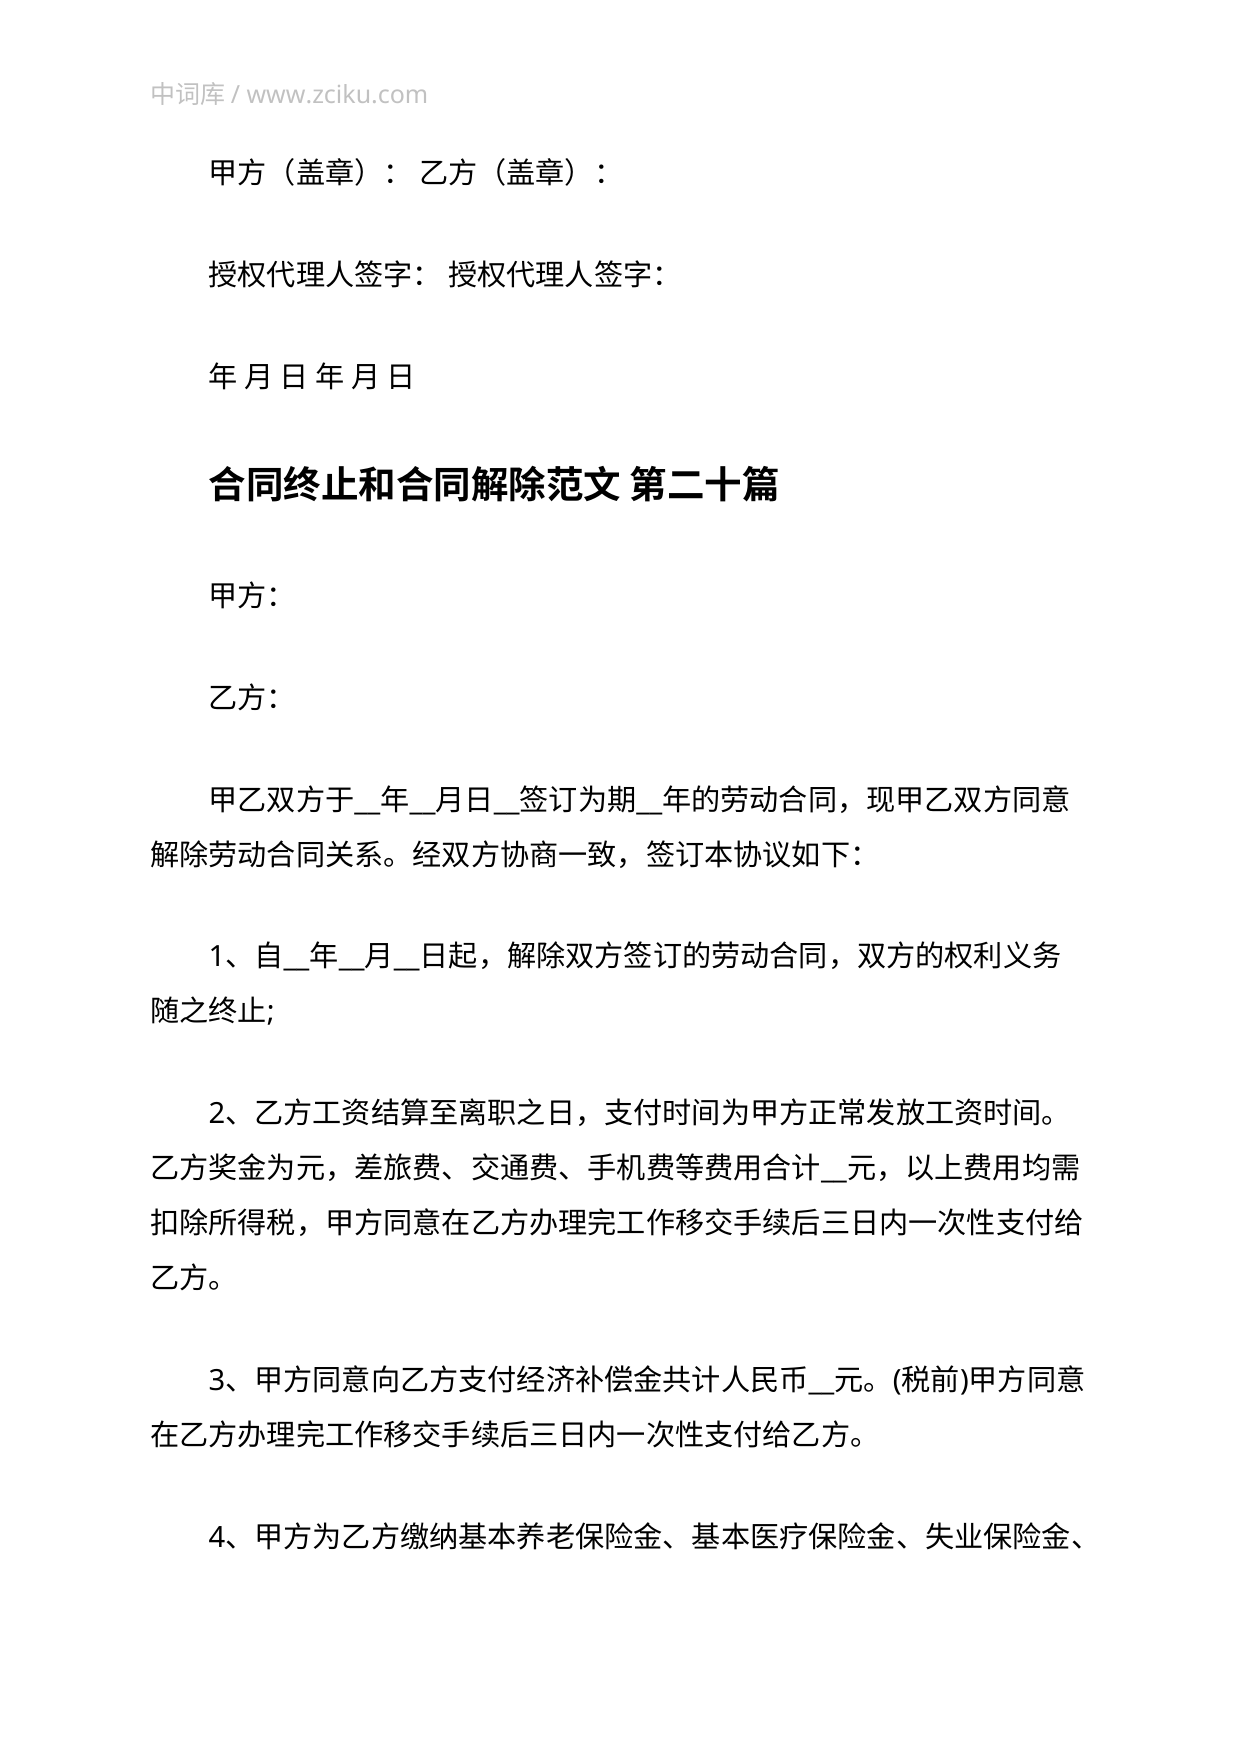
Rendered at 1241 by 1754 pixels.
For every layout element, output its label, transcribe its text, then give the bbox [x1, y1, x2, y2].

text 甲方： [150, 573, 1090, 615]
text 甲方（盖章）： 乙方（盖章）： [150, 150, 1090, 192]
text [150, 1513, 1090, 1556]
text 1、自__年__月__日起，解除双方签订的劳动合同，双方的权利义务随之终止; [150, 933, 1090, 1030]
text 3、甲方同意向乙方支付经济补偿金共计人民币__元。(税前)甲方同意在乙方办理完工作移交手续后三日内一次性支付给乙方。 [150, 1357, 1090, 1454]
text 2、乙方工资结算至离职之日，支付时间为甲方正常发放工资时间。乙方奖金为元，差旅费、交通费、手机费等费用合计__元，以上费用均需扣除所得税，甲方同意在乙方办理完工作移交手续后三日内一次性支付给乙方。 [150, 1090, 1090, 1297]
text 授权代理人签字： 授权代理人签字： [150, 252, 1090, 294]
text 合同终止和合同解除范文 第二十篇 [150, 455, 1090, 509]
text 甲乙双方于__年__月日__签订为期__年的劳动合同，现甲乙双方同意解除劳动合同关系。经双方协商一致，签订本协议如下： [150, 776, 1090, 873]
text 年 月 日 年 月 日 [150, 353, 1090, 396]
text 乙方： [150, 674, 1090, 717]
